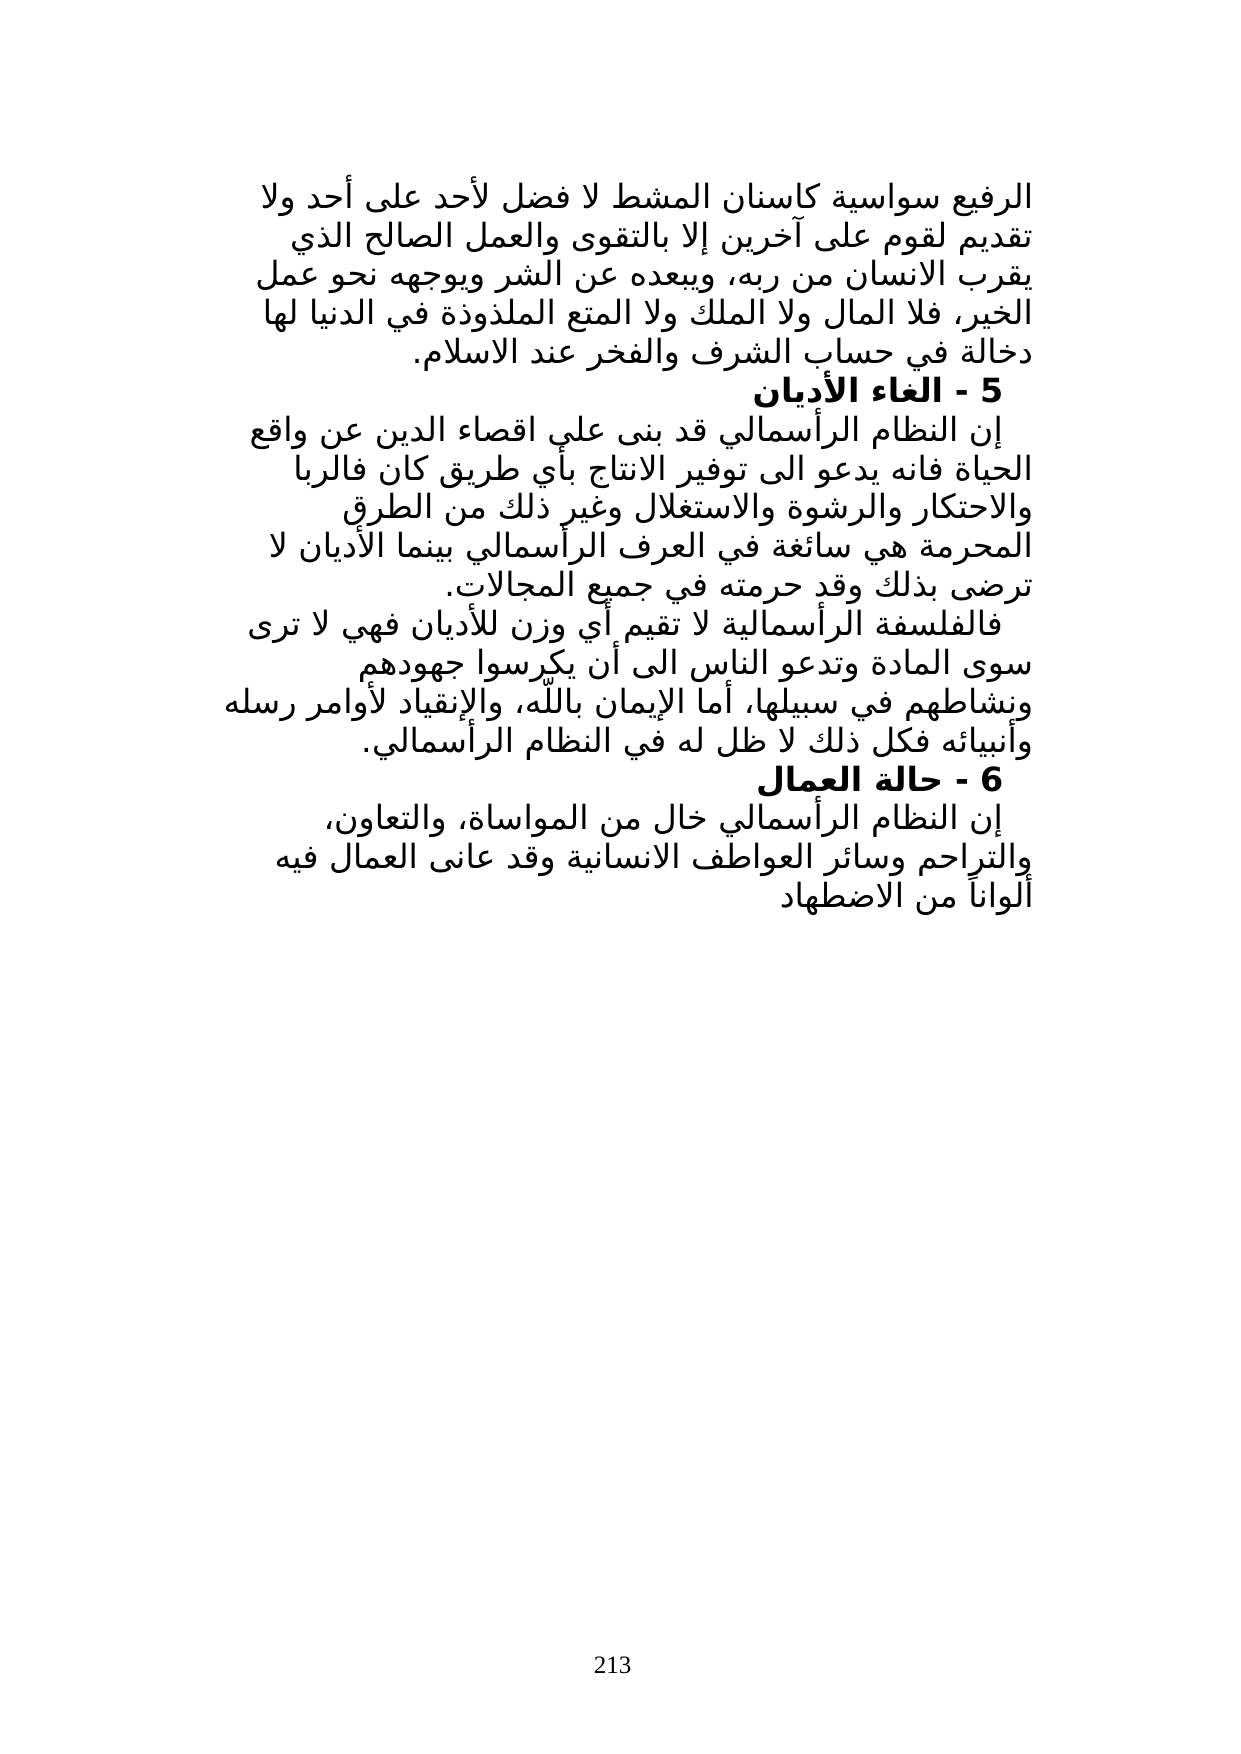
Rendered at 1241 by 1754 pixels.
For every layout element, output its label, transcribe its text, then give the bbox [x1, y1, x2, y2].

text 5 - الغاء الأديان [222, 371, 1033, 410]
text 6 - حالة العمال [222, 760, 1033, 799]
text فالفلسفة الرأسمالية لا تقيم أي وزن للأديان فهي لا ترى سوى المادة وتدعو الناس الى أن يكرسوا جهودهم ونشاطهم في سبيلها، أما الإيمان باللّه، والإنقياد لأوامر رسله وأنبيائه فكل ذلك لا ظل له في النظام الرأسمالي. [222, 604, 1033, 760]
text إن النظام الرأسمالي قد بنى على اقصاء الدين عن واقع الحياة فانه يدعو الى توفير الانتاج بأي طريق كان فالربا والاحتكار والرشوة والاستغلال وغير ذلك من الطرق المحرمة هي سائغة في العرف الرأسمالي بينما الأديان لا ترضى بذلك وقد حرمته في جميع المجالات. [222, 410, 1033, 604]
text الرفيع سواسية كاسنان المشط لا فضل لأحد على أحد ولا تقديم لقوم على آخرين إلا بالتقوى والعمل الصالح الذي يقرب الانسان من ربه، ويبعده عن الشر ويوجهه نحو عمل الخير، فلا المال ولا الملك ولا المتع الملذوذة في الدنيا لها دخالة في حساب الشرف والفخر عند الاسلام. [222, 177, 1033, 371]
text إن النظام الرأسمالي خال من المواساة، والتعاون، والتراحم وسائر العواطف الانسانية وقد عانى العمال فيه ألواناً من الاضطهاد [222, 799, 1033, 915]
